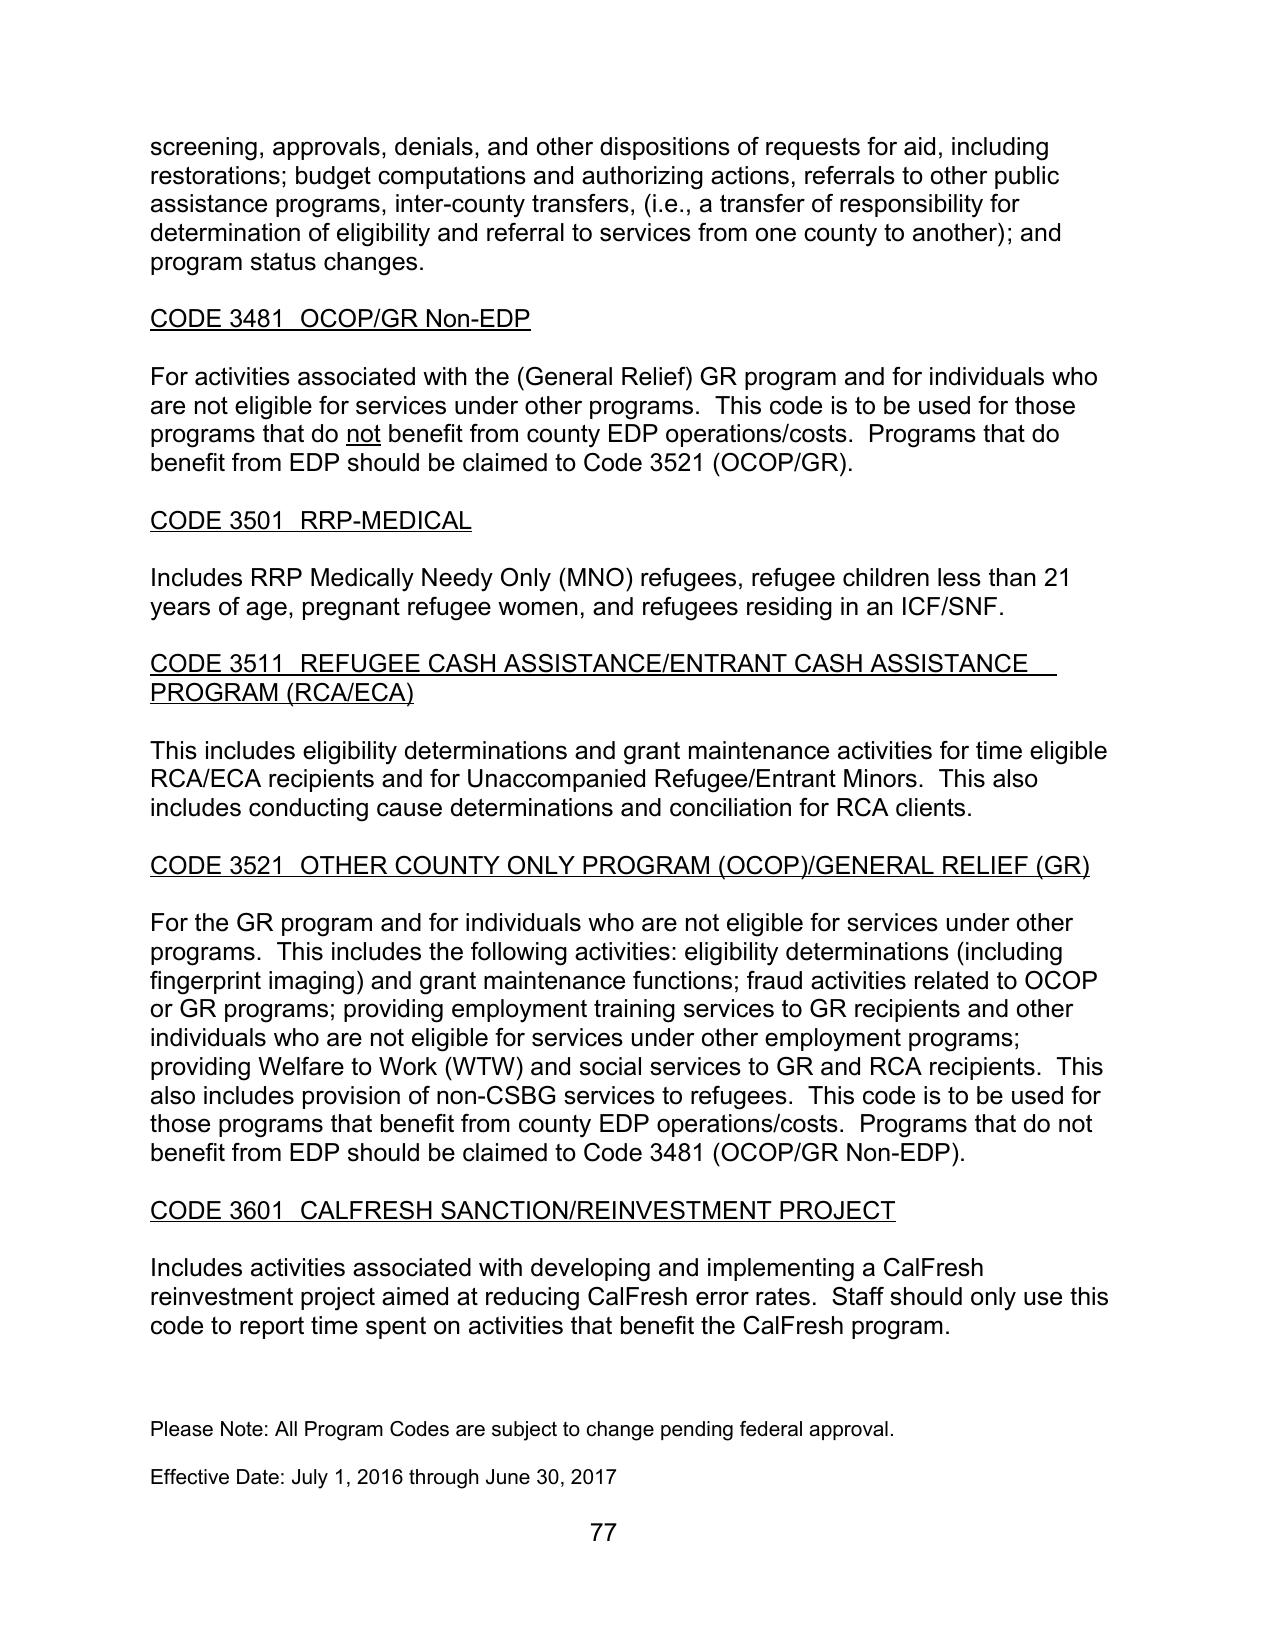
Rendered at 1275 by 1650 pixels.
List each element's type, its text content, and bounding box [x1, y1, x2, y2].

text Includes activities associated with developing and implementing a CalFresh reinvestment project aimed at reducing CalFresh error rates. Staff should only use this code to report time spent on activities that benefit the CalFresh program. [150, 1253, 1125, 1339]
text This includes eligibility determinations and grant maintenance activities for time eligible RCA/ECA recipients and for Unaccompanied Refugee/Entrant Minors. This also includes conducting cause determinations and conciliation for RCA clients. [150, 736, 1125, 822]
subtitle CODE 3521 OTHER COUNTY ONLY PROGRAM (OCOP)/GENERAL RELIEF (GR) [150, 851, 1125, 879]
text CODE 3601 CALFRESH SANCTION/REINVESTMENT PROJECT [150, 1196, 1125, 1224]
text CODE 3511 REFUGEE CASH ASSISTANCE/ENTRANT CASH ASSISTANCE PROGRAM (RCA/ECA) [150, 649, 1125, 707]
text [150, 132, 1125, 276]
subtitle CODE 3481 OCOP/GR Non-EDP [150, 304, 1125, 333]
subtitle CODE 3501 RRP-MEDICAL [150, 506, 1125, 534]
text Includes RRP Medically Needy Only (MNO) refugees, refugee children less than 21 years of age, pregnant refugee women, and refugees residing in an ICF/SNF. [150, 563, 1125, 621]
text For activities associated with the (General Relief) GR program and for individuals who are not eligible for services under other programs. This code is to be used for those programs that do not benefit from county EDP operations/costs. Programs that do benefit from EDP should be claimed to Code 3521 (OCOP/GR). [150, 362, 1125, 477]
text For the GR program and for individuals who are not eligible for services under other programs. This includes the following activities: eligibility determinations (including fingerprint imaging) and grant maintenance functions; fraud activities related to OCOP or GR programs; providing employment training services to GR recipients and other individuals who are not eligible for services under other employment programs; providing Welfare to Work (WTW) and social services to GR and RCA recipients. This also includes provision of non-CSBG services to refugees. This code is to be used for those programs that benefit from county EDP operations/costs. Programs that do not benefit from EDP should be claimed to Code 3481 (OCOP/GR Non-EDP). [150, 908, 1125, 1167]
